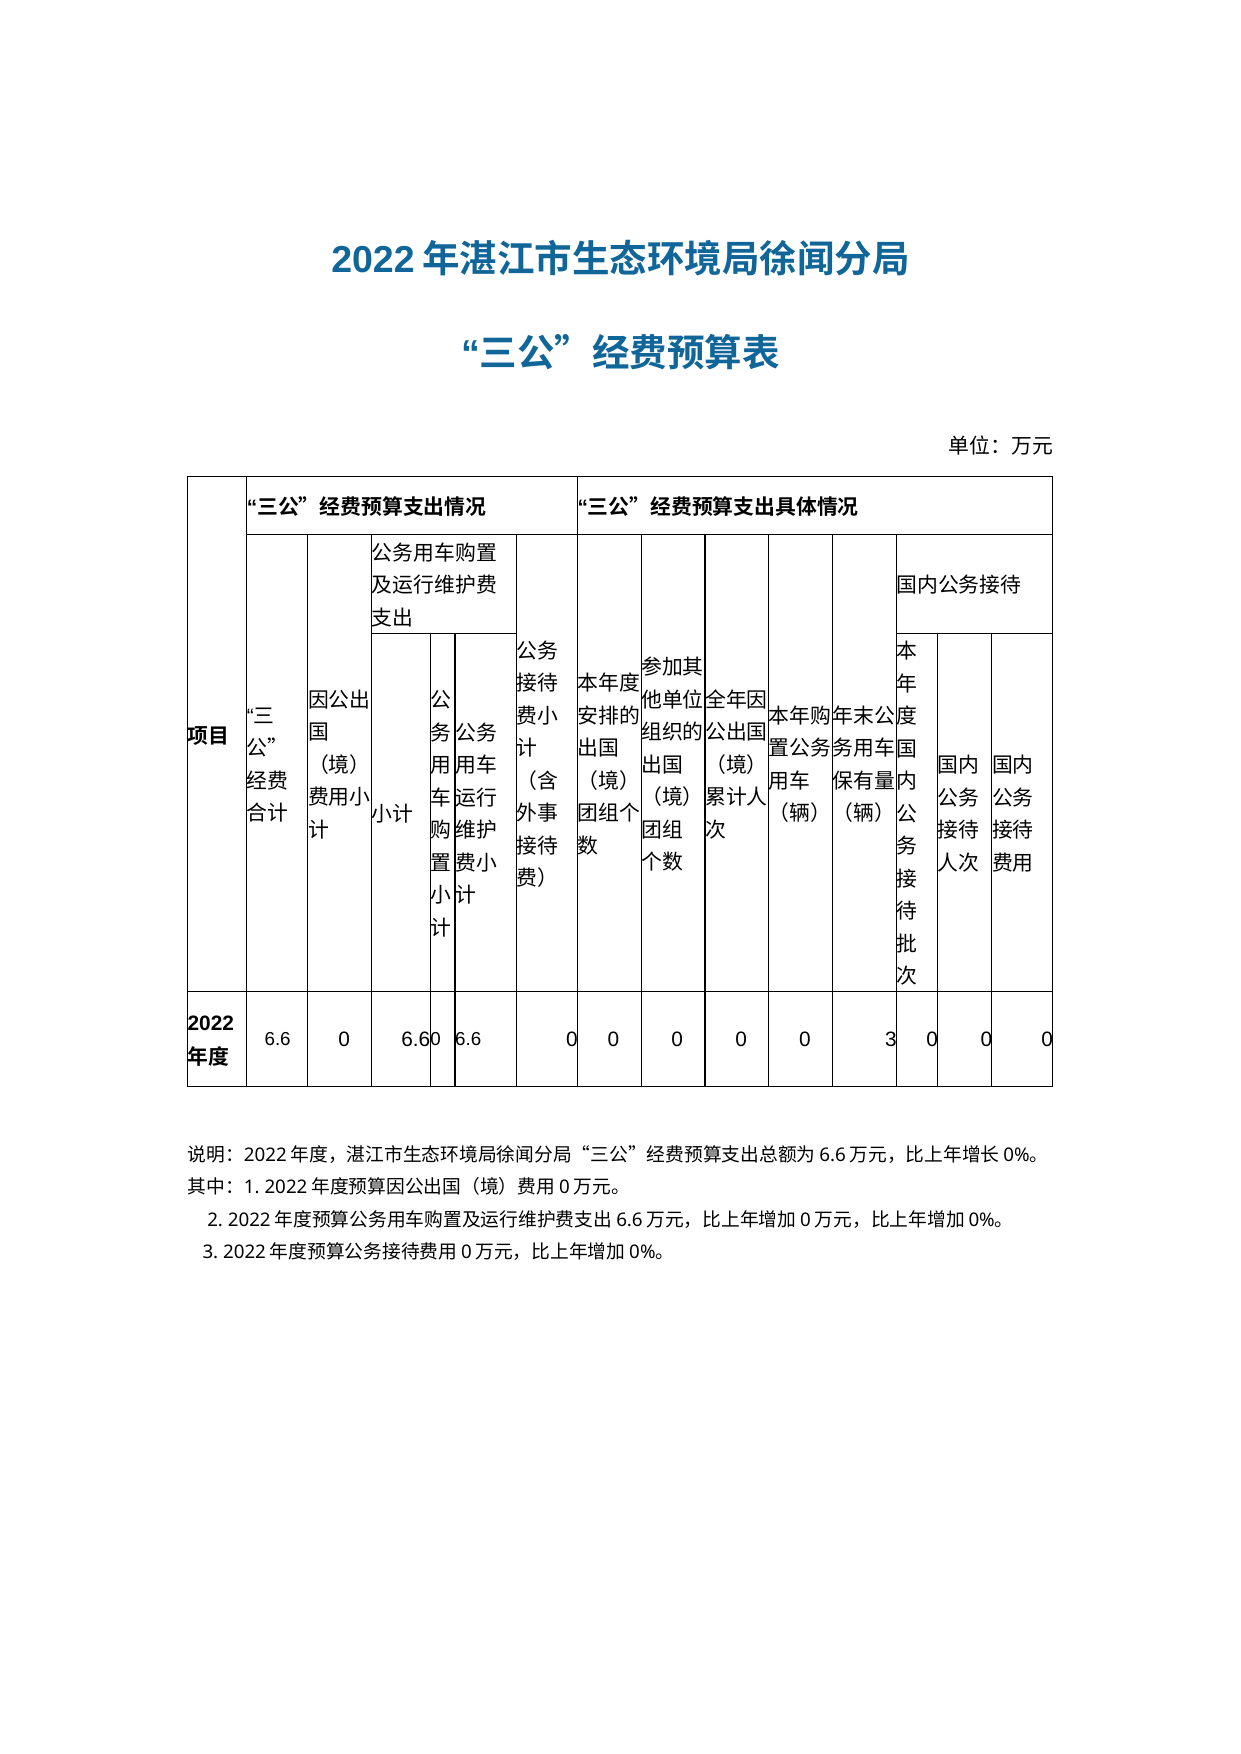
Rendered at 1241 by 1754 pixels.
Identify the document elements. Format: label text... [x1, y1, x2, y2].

table_cell “三公”经费预算支出具体情况 [578, 477, 1052, 534]
table_cell 项目 [188, 477, 246, 991]
table_cell 说明：2022年度，湛江市生态环境局徐闻分局“三公”经费预算支出总额为6.6万元，比上年增长0%。 其中：1. 2022年度预算因公出国（境）费用 0万元。 2. 2022年度预算公务用车购置及运行维护费支出 6.6万元，比上年增加0万元，比上年增加0%。 3. 2022年度预算公务接待费用0万元，比上年增加0%。 [188, 1087, 1053, 1316]
table_cell 6.6 [247, 992, 307, 1086]
table_cell 国内公务接待 [897, 535, 1052, 632]
table_cell 0 [517, 992, 577, 1086]
table_cell 本年购置公务用车 （辆） [769, 535, 832, 991]
table_cell 0 [642, 992, 704, 1086]
table_cell 0 [897, 992, 937, 1086]
table_cell 0 [431, 992, 454, 1086]
text “三公”经费预算表 [187, 318, 1053, 383]
table_cell 0 [578, 992, 641, 1086]
table_cell 本年度安排的出国（境）团组个数 [578, 535, 641, 991]
table_cell 公务接待费小计（含外事接待费） [517, 535, 577, 991]
table_cell 本年度国内公务接待 批次 [897, 634, 937, 991]
table_cell 6.6 [456, 992, 516, 1086]
table_cell 小计 [372, 634, 430, 991]
table_cell 全年因公出国（境）累计人次 [706, 535, 768, 991]
table_cell 公务用车购置及运行维护费支出 [372, 535, 516, 632]
table_cell 0 [992, 992, 1052, 1086]
table_cell 参加其他单位组织的出国（境）团组 个数 [642, 535, 704, 991]
table_cell 年末公务用车保有量（辆） [833, 535, 896, 991]
table_cell 0 [938, 992, 991, 1086]
text 2022年湛江市生态环境局徐闻分局 [187, 224, 1053, 289]
table_cell “三公”经费合计 [247, 535, 307, 991]
table_cell 2022 年度 [188, 992, 246, 1086]
table_cell 0 [769, 992, 832, 1086]
table_cell 0 [706, 992, 768, 1086]
table_header 单位：万元 [188, 412, 1053, 476]
table_cell 国内公务接待人次 [938, 634, 991, 991]
table_cell 因公出国（境）费用小计 [308, 535, 371, 991]
table_cell 国内公务接待费用 [992, 634, 1052, 991]
table_cell 0 [308, 992, 371, 1086]
table_cell 公务用车运行维护费小计 [456, 634, 516, 991]
table_cell “三公”经费预算支出情况 [247, 477, 577, 534]
table_cell 公务用车购置小计 [431, 634, 454, 991]
table_cell 6.6 [372, 992, 430, 1086]
table_cell 3 [833, 992, 896, 1086]
